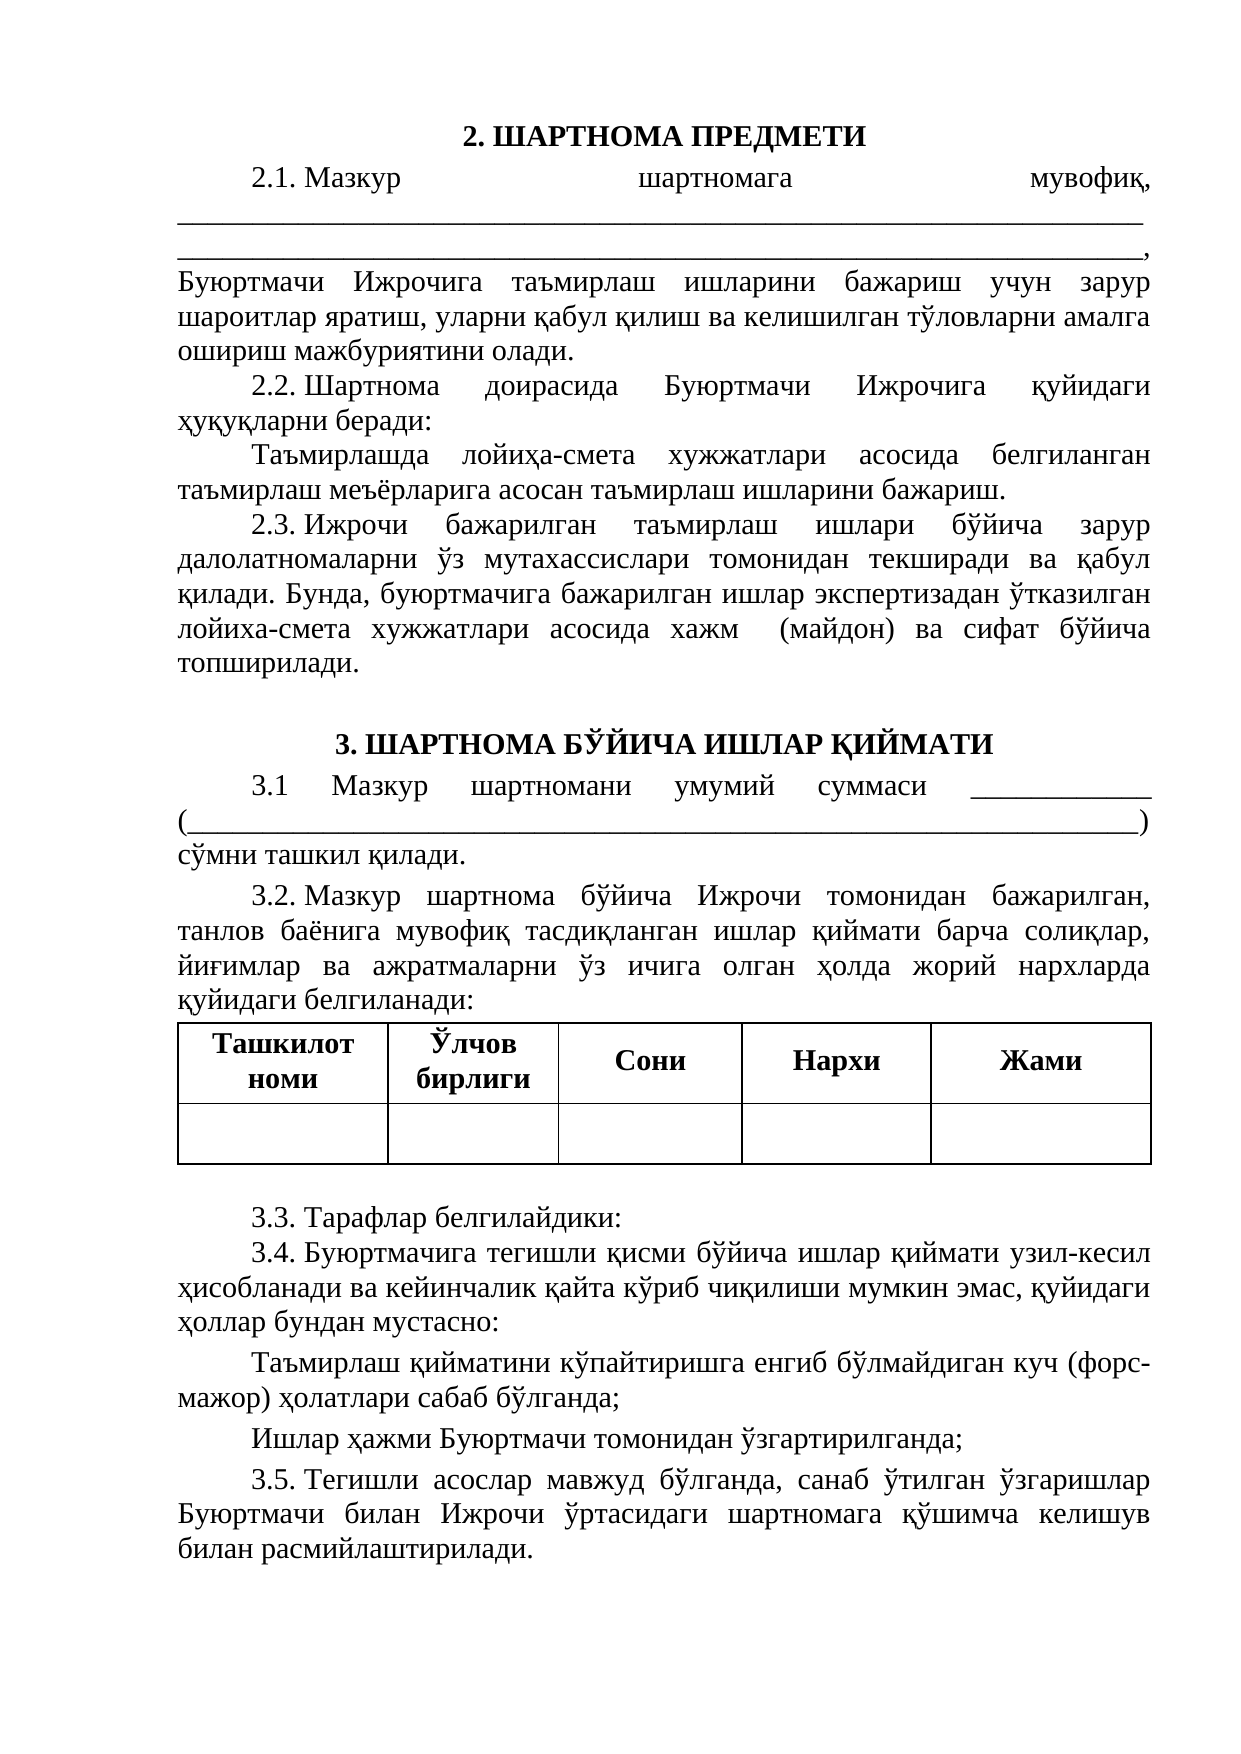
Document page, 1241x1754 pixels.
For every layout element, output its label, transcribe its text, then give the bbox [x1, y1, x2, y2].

text 2.3. Ижрочи бажарилган таъмирлаш ишлари бўйича зарур далолатномаларни ўз мутахассислари томонидан текширади ва қабул қилади. Бунда, буюртмачига бажарилган ишлар экспертизадан ўтказилган лойиха-смета хужжатлари асосида хажм (майдон) ва сифат бўйича топширилади. [177, 506, 1152, 679]
table_cell [932, 1104, 1150, 1163]
text Таъмирлашда лойиҳа-смета хужжатлари асосида белгиланган таъмирлаш меъёрларига асосан таъмирлаш ишларини бажариш. [177, 436, 1152, 506]
table_header Сони [559, 1024, 741, 1102]
table_header Ўлчов бирлиги [389, 1024, 558, 1102]
text 2. ШАРТНОМА ПРЕДМЕТИ [177, 118, 1152, 153]
text 2.2. Шартнома доирасида Буюртмачи Ижрочига қуйидаги ҳуқуқларни беради: [177, 367, 1152, 436]
table_cell [179, 1104, 387, 1163]
table_cell [559, 1104, 741, 1163]
text 3. ШАРТНОМА БЎЙИЧА ИШЛАР ҚИЙМАТИ [177, 726, 1152, 761]
text 3.4. Буюртмачига тегишли қисми бўйича ишлар қиймати узил-кесил ҳисобланади ва кейинчалик қайта кўриб чиқилиши мумкин эмас, қуйидаги ҳоллар бундан мустасно: [177, 1234, 1152, 1338]
text Ишлар ҳажми Буюртмачи томонидан ўзгартирилганда; [177, 1420, 1152, 1455]
table_header Жами [932, 1024, 1150, 1102]
table_header Нархи [743, 1024, 930, 1102]
table_header Ташкилот номи [179, 1024, 387, 1102]
text 3.3. Тарафлар белгилайдики: [177, 1199, 1152, 1234]
text 3.5. Тегишли асослар мавжуд бўлганда, санаб ўтилган ўзгаришлар Буюртмачи билан Ижрочи ўртасидаги шартномага қўшимча келишув билан расмийлаштирилади. [177, 1461, 1152, 1565]
text 3.1 Мазкур шартномани умумий суммаси ____________ (_______________________________________________________________) сўмни ташкил қилади. [177, 767, 1152, 871]
text Таъмирлаш қийматини кўпайтиришга енгиб бўлмайдиган куч (форс-мажор) ҳолатлари сабаб бўлганда; [177, 1344, 1152, 1414]
table_cell [743, 1104, 930, 1163]
table_cell [389, 1104, 558, 1163]
text 2.1. Мазкур шартномага мувофиқ, ________________________________________________________________________________________________________________________________, Буюртмачи Ижрочига таъмирлаш ишларини бажариш учун зарур шароитлар яратиш, уларни қабул қилиш ва келишилган тўловларни амалга ошириш мажбуриятини олади. [177, 159, 1152, 367]
text 3.2. Мазкур шартнома бўйича Ижрочи томонидан бажарилган, танлов баёнига мувофиқ тасдиқланган ишлар қиймати барча солиқлар, йиғимлар ва ажратмаларни ўз ичига олган ҳолда жорий нархларда қуйидаги белгиланади: [177, 877, 1152, 1016]
